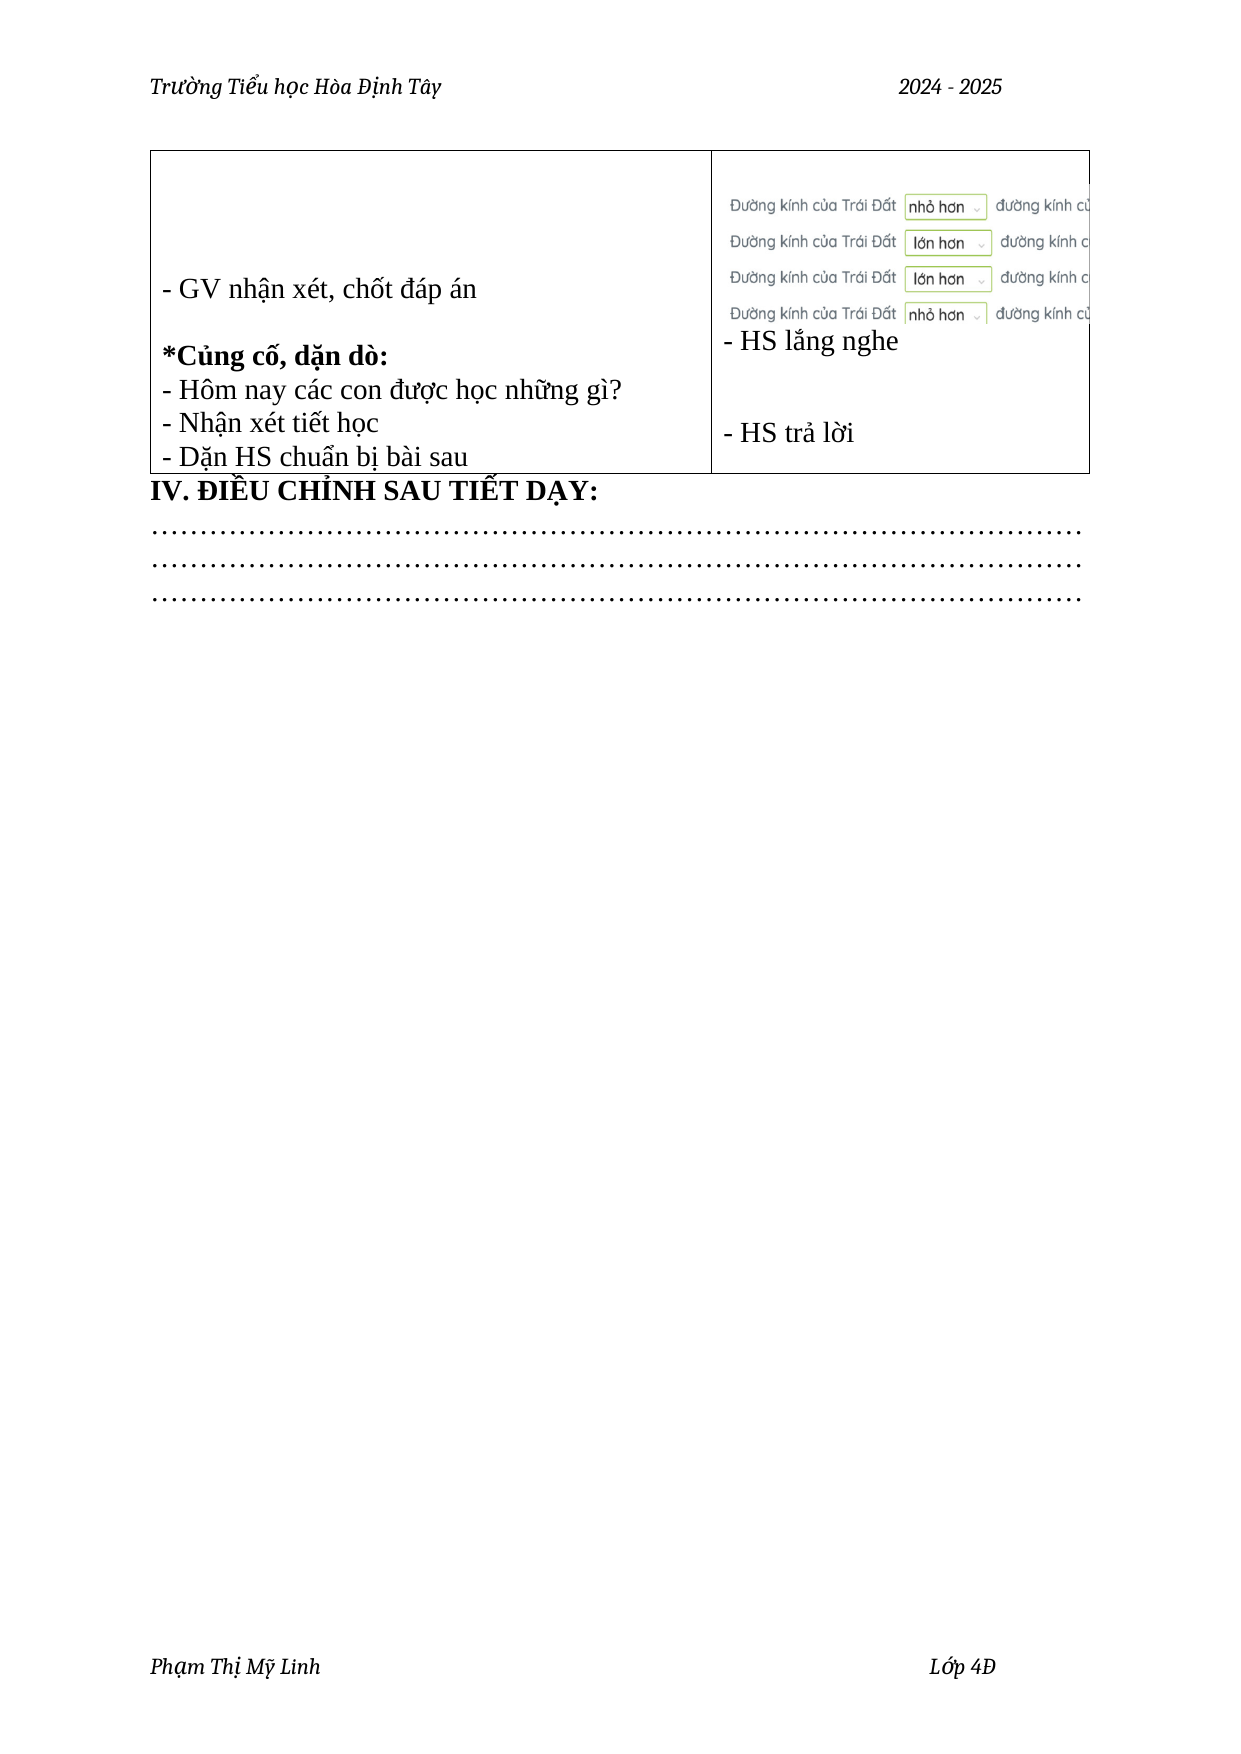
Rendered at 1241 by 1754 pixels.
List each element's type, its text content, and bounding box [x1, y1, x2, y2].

picture [723, 184, 1090, 324]
text ……………………………………………………………………………………………………………………………………………………………………………………………………………………………………………………………… [150, 507, 1090, 608]
text IV. ĐIỀU CHỈNH SAU TIẾT DẠY: [150, 474, 1090, 507]
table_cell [712, 151, 1089, 472]
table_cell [151, 151, 711, 472]
